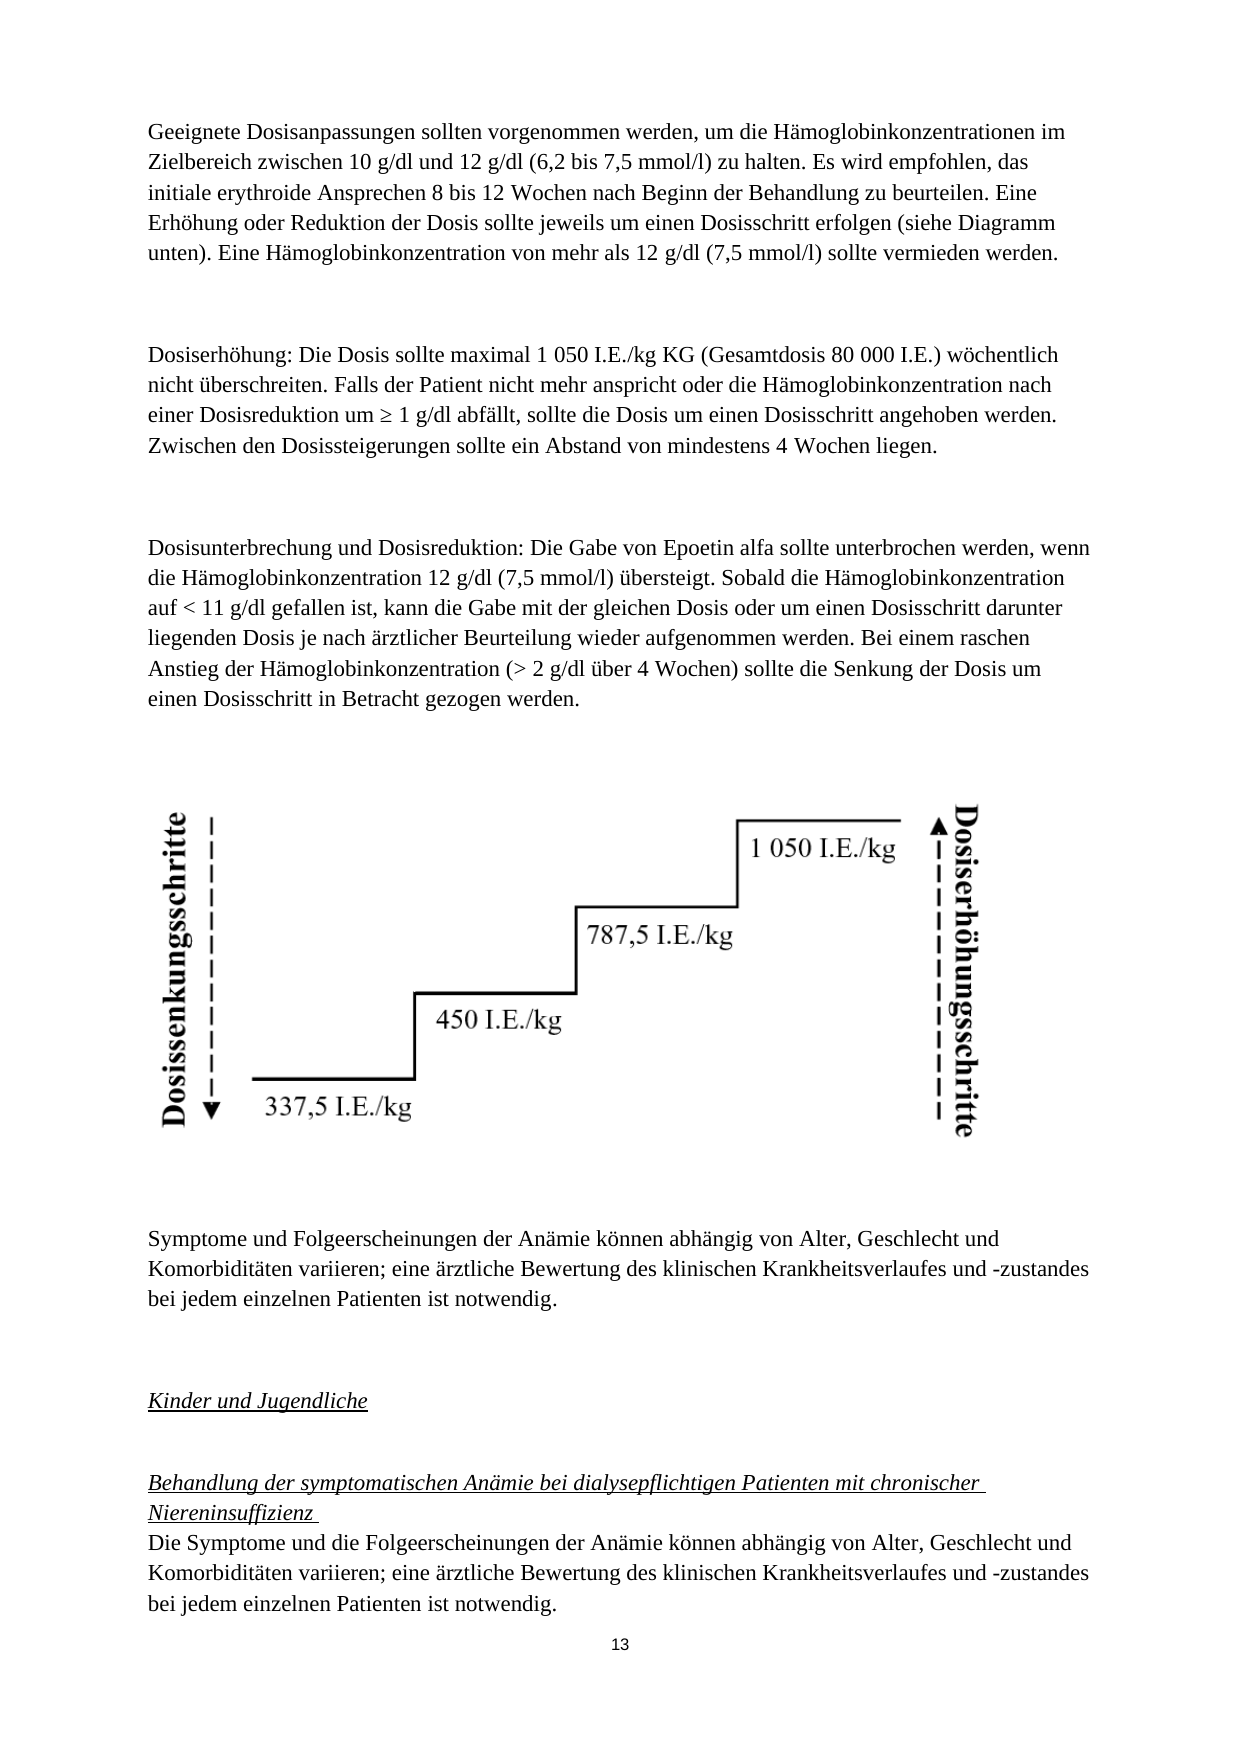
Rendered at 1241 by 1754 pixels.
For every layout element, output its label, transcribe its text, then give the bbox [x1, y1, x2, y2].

text Dosisunterbrechung und Dosisreduktion: Die Gabe von Epoetin alfa sollte unterbrochen werden, wenn die Hämoglobinkonzentration 12 g/dl (7,5 mmol/l) übersteigt. Sobald die Hämoglobinkonzentration auf < 11 g/dl gefallen ist, kann die Gabe mit der gleichen Dosis oder um einen Dosisschritt darunter liegenden Dosis je nach ärztlicher Beurteilung wieder aufgenommen werden. Bei einem raschen Anstieg der Hämoglobinkonzentration (> 2 g/dl über 4 Wochen) sollte die Senkung der Dosis um einen Dosisschritt in Betracht gezogen werden. [148, 534, 1092, 711]
picture [147, 786, 993, 1150]
text Geeignete Dosisanpassungen sollten vorgenommen werden, um die Hämoglobinkonzentrationen im Zielbereich zwischen 10 g/dl und 12 g/dl (6,2 bis 7,5 mmol/l) zu halten. Es wird empfohlen, das initiale erythroide Ansprechen 8 bis 12 Wochen nach Beginn der Behandlung zu beurteilen. Eine Erhöhung oder Reduktion der Dosis sollte jeweils um einen Dosisschritt erfolgen (siehe Diagramm unten). Eine Hämoglobinkonzentration von mehr als 12 g/dl (7,5 mmol/l) sollte vermieden werden. [148, 118, 1092, 265]
text Die Symptome und die Folgeerscheinungen der Anämie können abhängig von Alter, Geschlecht und Komorbiditäten variieren; eine ärztliche Bewertung des klinischen Krankheitsverlaufes und -zustandes bei jedem einzelnen Patienten ist notwendig. [148, 1529, 1092, 1616]
text Symptome und Folgeerscheinungen der Anämie können abhängig von Alter, Geschlecht und Komorbiditäten variieren; eine ärztliche Bewertung des klinischen Krankheitsverlaufes und -zustandes bei jedem einzelnen Patienten ist notwendig. [148, 1225, 1092, 1312]
text Kinder und Jugendliche [148, 1388, 1092, 1414]
text Dosiserhöhung: Die Dosis sollte maximal 1 050 I.E./kg KG (Gesamtdosis 80 000 I.E.) wöchentlich nicht überschreiten. Falls der Patient nicht mehr anspricht oder die Hämoglobinkonzentration nach einer Dosisreduktion um ≥ 1 g/dl abfällt, sollte die Dosis um einen Dosisschritt angehoben werden. Zwischen den Dosissteigerungen sollte ein Abstand von mindestens 4 Wochen liegen. [148, 341, 1092, 458]
text Behandlung der symptomatischen Anämie bei dialysepflichtigen Patienten mit chronischer Niereninsuffizienz [148, 1469, 1092, 1525]
